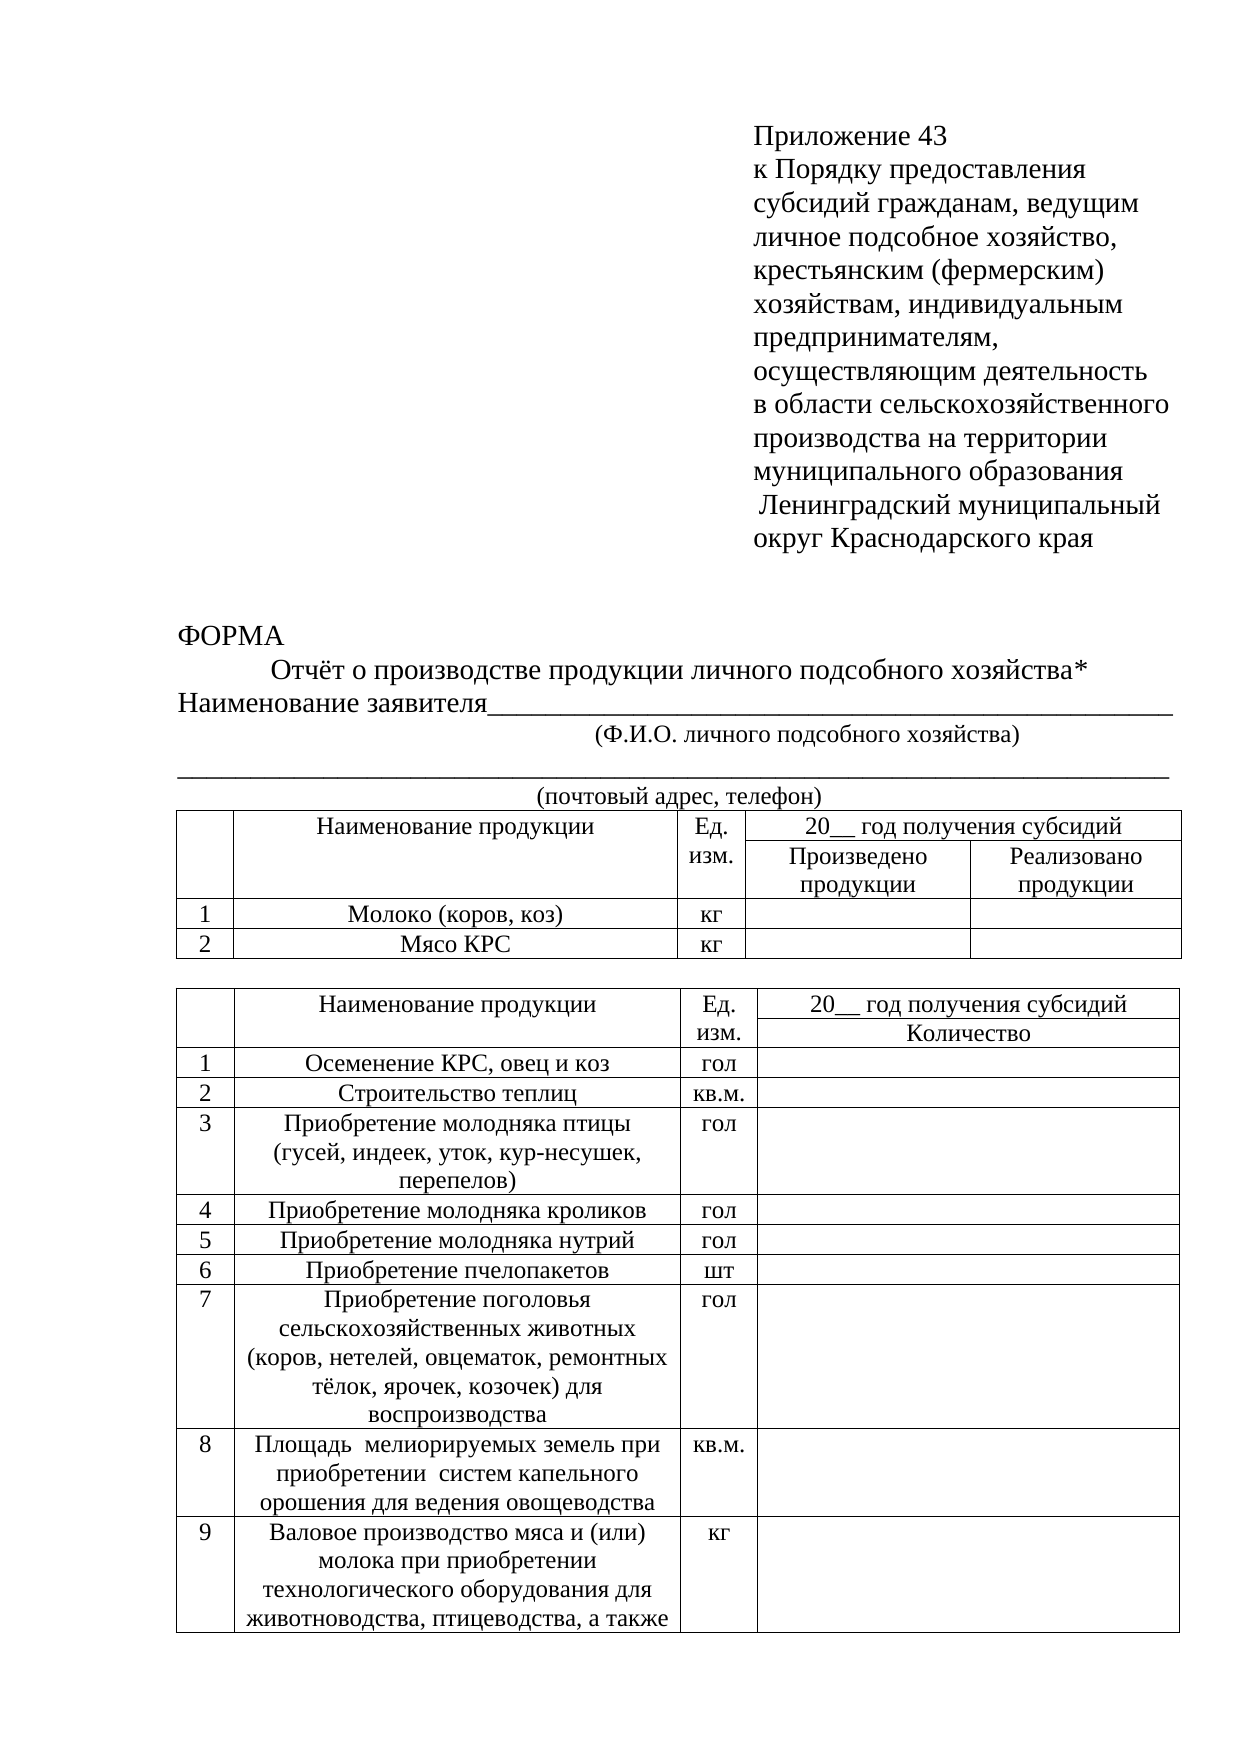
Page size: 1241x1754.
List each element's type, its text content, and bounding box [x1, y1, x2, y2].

text Отчёт о производстве продукции личного подсобного хозяйства* [177, 652, 1181, 685]
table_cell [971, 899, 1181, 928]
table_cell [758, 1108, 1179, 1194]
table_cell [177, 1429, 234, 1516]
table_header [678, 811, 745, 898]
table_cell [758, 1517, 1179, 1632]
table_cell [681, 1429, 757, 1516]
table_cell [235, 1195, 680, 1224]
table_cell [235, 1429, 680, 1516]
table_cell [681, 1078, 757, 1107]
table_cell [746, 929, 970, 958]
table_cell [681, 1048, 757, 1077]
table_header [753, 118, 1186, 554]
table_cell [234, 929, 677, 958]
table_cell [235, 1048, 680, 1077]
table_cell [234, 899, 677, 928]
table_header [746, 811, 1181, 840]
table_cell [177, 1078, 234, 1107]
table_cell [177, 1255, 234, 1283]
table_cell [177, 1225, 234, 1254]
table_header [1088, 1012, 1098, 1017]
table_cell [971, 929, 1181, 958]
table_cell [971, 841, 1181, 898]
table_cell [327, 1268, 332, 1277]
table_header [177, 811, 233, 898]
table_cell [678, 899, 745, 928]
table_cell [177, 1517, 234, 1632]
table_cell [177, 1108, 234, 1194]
text ____________________________________________________________________ [177, 748, 1181, 781]
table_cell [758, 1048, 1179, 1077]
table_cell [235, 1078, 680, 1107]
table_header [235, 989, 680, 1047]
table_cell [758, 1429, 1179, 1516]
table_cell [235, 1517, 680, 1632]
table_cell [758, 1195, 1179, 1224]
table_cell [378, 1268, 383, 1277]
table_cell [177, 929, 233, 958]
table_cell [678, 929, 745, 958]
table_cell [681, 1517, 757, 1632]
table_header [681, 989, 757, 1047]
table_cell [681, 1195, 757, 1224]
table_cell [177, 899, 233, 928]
text (почтовый адрес, телефон) [177, 781, 1181, 810]
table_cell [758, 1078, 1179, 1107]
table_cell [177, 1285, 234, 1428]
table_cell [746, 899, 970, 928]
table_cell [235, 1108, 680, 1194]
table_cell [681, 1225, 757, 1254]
text Наименование заявителя_______________________________________________ [177, 685, 1181, 719]
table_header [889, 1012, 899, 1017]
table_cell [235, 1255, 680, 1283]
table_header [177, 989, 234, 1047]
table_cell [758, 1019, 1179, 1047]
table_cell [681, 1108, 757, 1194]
text ФОРМА [177, 621, 1181, 652]
text (Ф.И.О. личного подсобного хозяйства) [177, 719, 1181, 748]
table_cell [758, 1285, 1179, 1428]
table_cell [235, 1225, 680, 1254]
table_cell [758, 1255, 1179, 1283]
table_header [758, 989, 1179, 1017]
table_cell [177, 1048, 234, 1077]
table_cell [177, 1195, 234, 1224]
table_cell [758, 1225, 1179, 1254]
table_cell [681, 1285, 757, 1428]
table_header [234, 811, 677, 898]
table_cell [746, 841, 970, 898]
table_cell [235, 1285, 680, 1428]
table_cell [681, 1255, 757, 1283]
